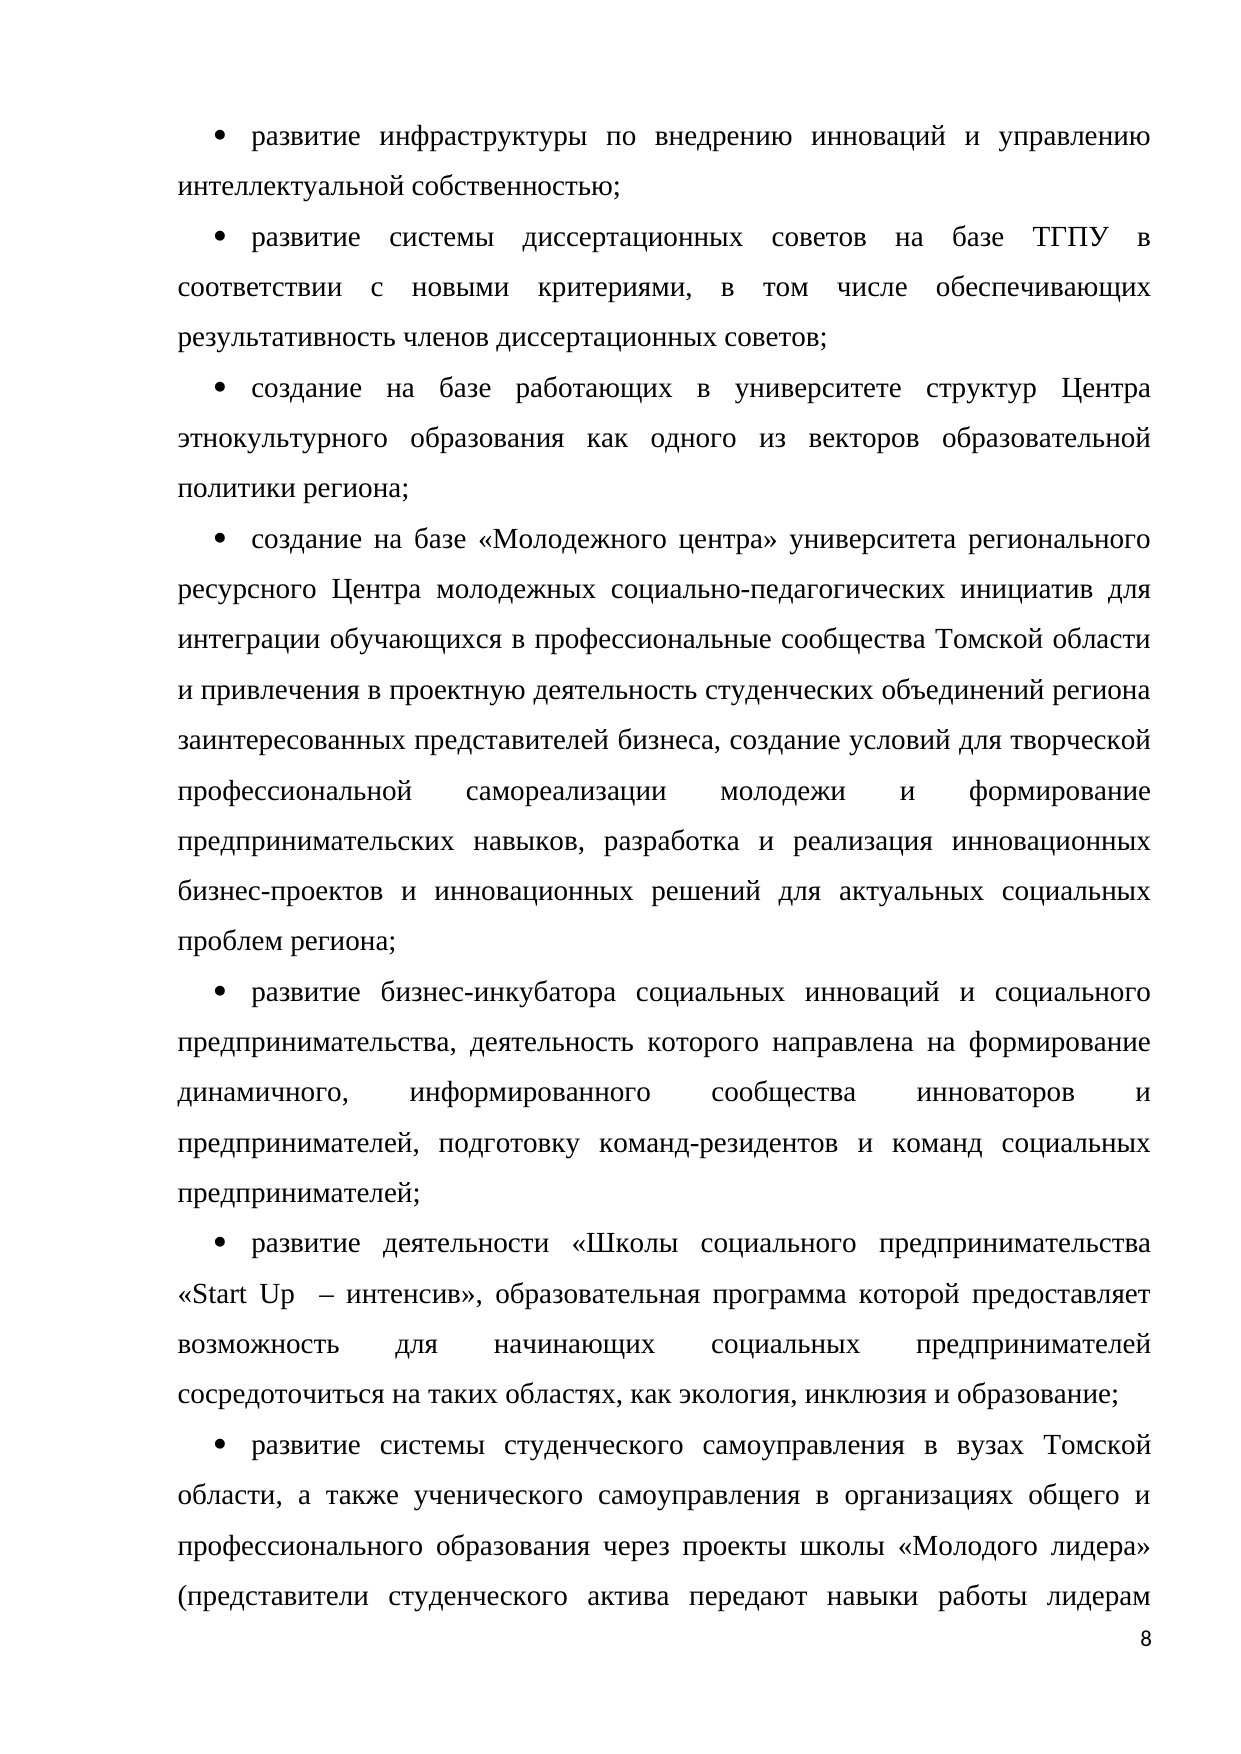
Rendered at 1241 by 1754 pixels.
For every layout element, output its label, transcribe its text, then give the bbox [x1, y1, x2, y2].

list развитие системы диссертационных советов на базе ТГПУ в соответствии с новыми критериями, в том числе обеспечивающих результативность членов диссертационных советов; [177, 219, 1152, 353]
list развитие деятельности «Школы социального предпринимательства «Start Up – интенсив», образовательная программа которой предоставляет возможность для начинающих социальных предпринимателей сосредоточиться на таких областях, как экология, инклюзия и образование; [177, 1226, 1152, 1410]
list развитие бизнес-инкубатора социальных инноваций и социального предпринимательства, деятельность которого направлена на формирование динамичного, информированного сообщества инноваторов и предпринимателей, подготовку команд-резидентов и команд социальных предпринимателей; [177, 974, 1152, 1209]
list создание на базе работающих в университете структур Центра этнокультурного образования как одного из векторов образовательной политики региона; [177, 370, 1152, 504]
list создание на базе «Молодежного центра» университета регионального ресурсного Центра молодежных социально-педагогических инициатив для интеграции обучающихся в профессиональные сообщества Томской области и привлечения в проектную деятельность студенческих объединений региона заинтересованных представителей бизнеса, создание условий для творческой профессиональной самореализации молодежи и формирование предпринимательских навыков, разработка и реализация инновационных бизнес-проектов и инновационных решений для актуальных социальных проблем региона; [177, 521, 1152, 957]
list развитие инфраструктуры по внедрению инноваций и управлению интеллектуальной собственностью; [177, 118, 1152, 202]
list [177, 1427, 1152, 1611]
